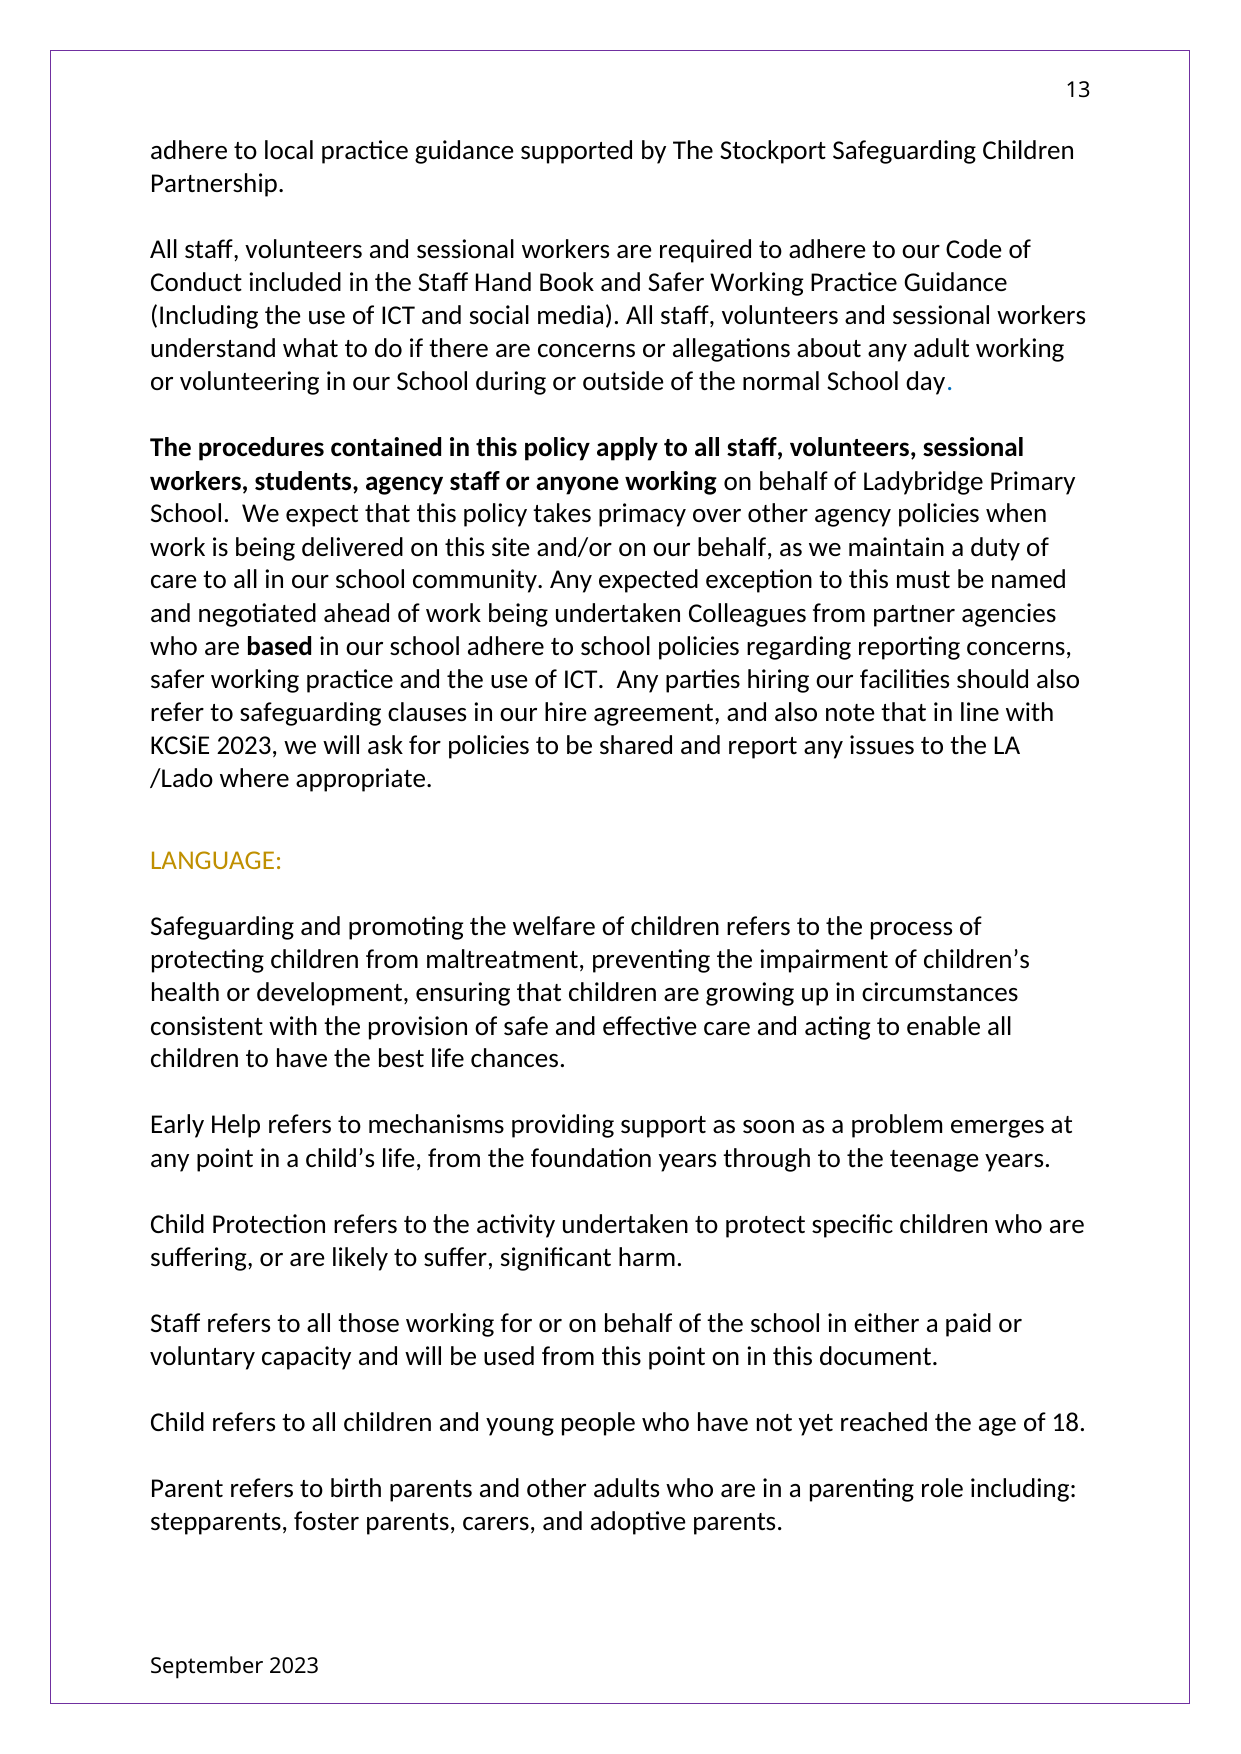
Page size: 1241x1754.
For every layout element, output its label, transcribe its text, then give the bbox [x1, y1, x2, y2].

text Child Protection refers to the activity undertaken to protect specific children who are suffering, or are likely to suffer, significant harm. [150, 1207, 1090, 1273]
text Child refers to all children and young people who have not yet reached the age of 18. [150, 1405, 1090, 1438]
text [150, 133, 1090, 199]
text Parent refers to birth parents and other adults who are in a parenting role including: stepparents, foster parents, carers, and adoptive parents. [150, 1471, 1090, 1537]
text Safeguarding and promoting the welfare of children refers to the process of protecting children from maltreatment, preventing the impairment of children’s health or development, ensuring that children are growing up in circumstances consistent with the provision of safe and effective care and acting to enable all children to have the best life chances. [150, 909, 1090, 1075]
text Staff refers to all those working for or on behalf of the school in either a paid or voluntary capacity and will be used from this point on in this document. [150, 1306, 1090, 1372]
text The procedures contained in this policy apply to all staff, volunteers, sessional workers, students, agency staff or anyone working on behalf of Ladybridge Primary School. We expect that this policy takes primacy over other agency policies when work is being delivered on this site and/or on our behalf, as we maintain a duty of care to all in our school community. Any expected exception to this must be named and negotiated ahead of work being undertaken Colleagues from partner agencies who are based in our school adhere to school policies regarding reporting concerns, safer working practice and the use of ICT. Any parties hiring our facilities should also refer to safeguarding clauses in our hire agreement, and also note that in line with KCSiE 2023, we will ask for policies to be shared and report any issues to the LA /Lado where appropriate. [150, 431, 1090, 794]
text All staff, volunteers and sessional workers are required to adhere to our Code of Conduct included in the Staff Hand Book and Safer Working Practice Guidance (Including the use of ICT and social media). All staff, volunteers and sessional workers understand what to do if there are concerns or allegations about any adult working or volunteering in our School during or outside of the normal School day. [150, 232, 1090, 398]
subtitle LANGUAGE: [150, 843, 1090, 877]
text Early Help refers to mechanisms providing support as soon as a problem emerges at any point in a child’s life, from the foundation years through to the teenage years. [150, 1108, 1090, 1174]
